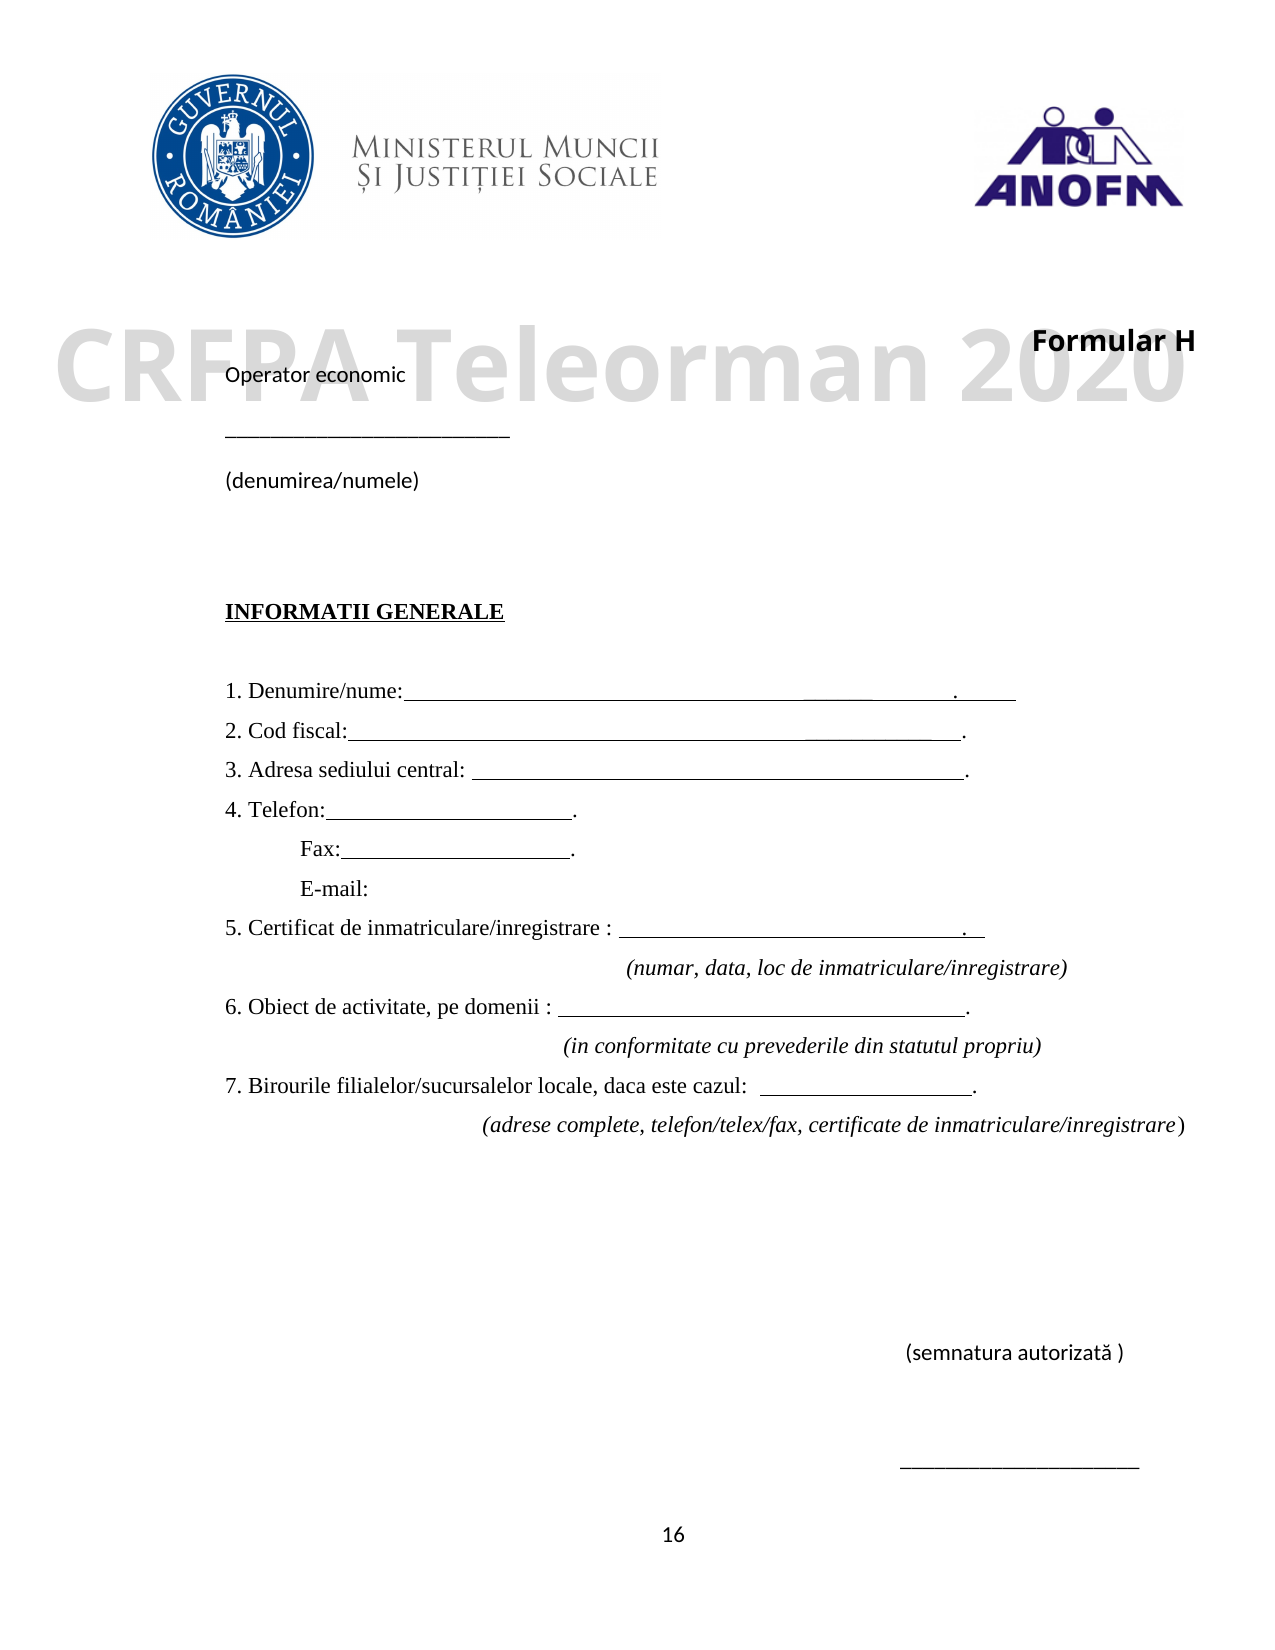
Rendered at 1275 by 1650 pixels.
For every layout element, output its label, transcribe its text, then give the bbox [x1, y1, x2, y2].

picture [150, 73, 661, 240]
text 5. Certificat de inmatriculare/inregistrare : . [225, 914, 1196, 941]
text (denumirea/numele) [225, 466, 1196, 494]
text 3. Adresa sediului central: . [225, 756, 1196, 783]
text 7. Birourile filialelor/sucursalelor locale, daca este cazul: . [225, 1072, 1196, 1098]
text 4. Telefon: . [225, 796, 1196, 822]
text (adrese complete, telefon/telex/fax, certificate de inmatriculare/inregistrare) [225, 1112, 1196, 1138]
text 2. Cod fiscal: ___________ . [225, 717, 1196, 743]
text (numar, data, loc de inmatriculare/inregistrare) [225, 954, 1196, 980]
text INFORMATII GENERALE [225, 598, 1196, 624]
text Operator economic [225, 360, 1196, 388]
text (semnatura autorizată ) [225, 1338, 1196, 1366]
text (in conformitate cu prevederile din statutul propriu) [225, 1033, 1196, 1059]
text Formular H [150, 320, 1196, 360]
text _____________________ [225, 1444, 1196, 1472]
text E-mail: [300, 875, 1196, 901]
picture [974, 106, 1184, 207]
text 1. Denumire/nume: ______ . [225, 677, 1196, 704]
text 6. Obiect de activitate, pe domenii : . [225, 993, 1196, 1019]
text _________________________ [225, 413, 1196, 441]
text Fax: . [300, 835, 1196, 862]
